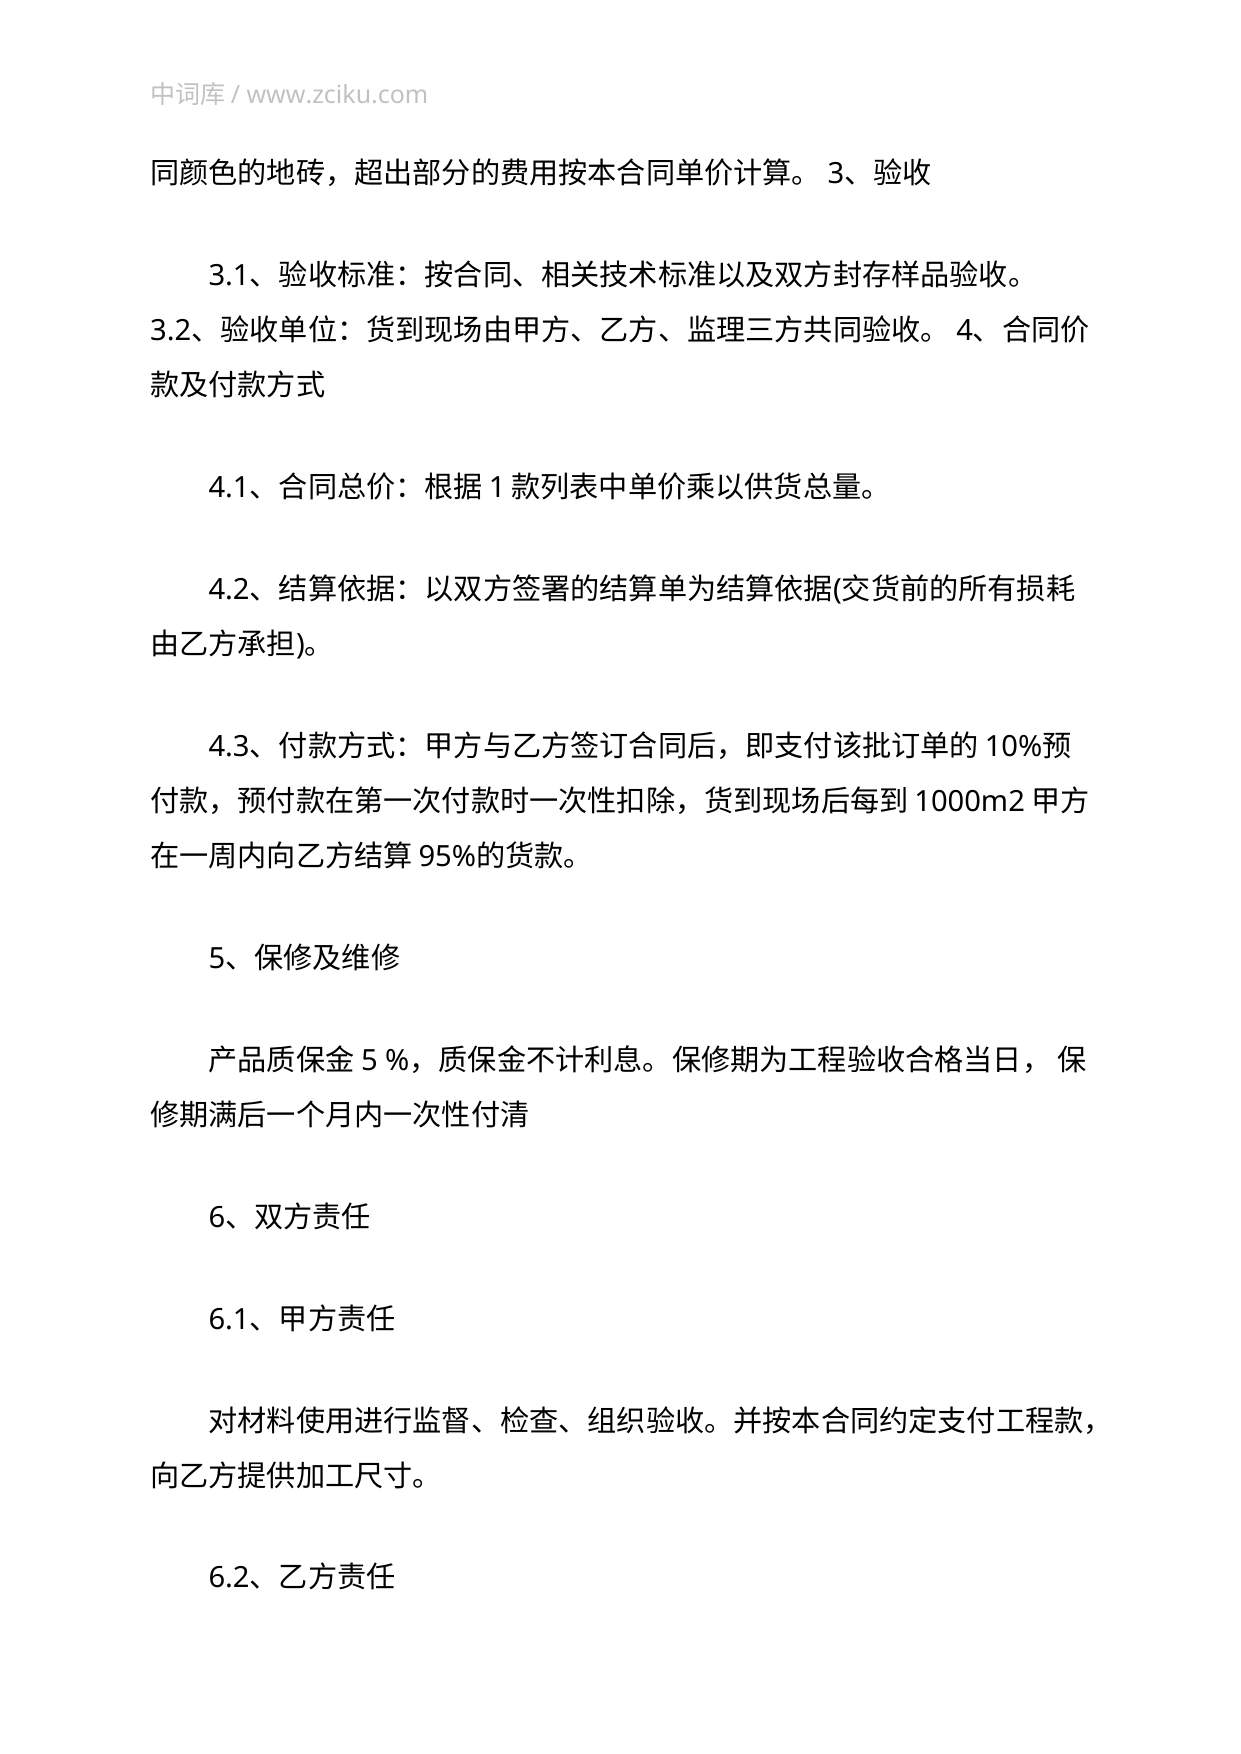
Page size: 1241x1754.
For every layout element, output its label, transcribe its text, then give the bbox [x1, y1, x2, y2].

text 5、保修及维修 [150, 935, 1090, 977]
text 4.2、结算依据：以双方签署的结算单为结算依据(交货前的所有损耗由乙方承担)。 [150, 566, 1090, 663]
text 4.3、付款方式：甲方与乙方签订合同后，即支付该批订单的10%预付款，预付款在第一次付款时一次性扣除，货到现场后每到1000m2甲方在一周内向乙方结算95%的货款。 [150, 723, 1090, 875]
text 6.1、甲方责任 [150, 1295, 1090, 1338]
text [150, 150, 1090, 192]
text 3.1、验收标准：按合同、相关技术标准以及双方封存样品验收。 3.2、验收单位：货到现场由甲方、乙方、监理三方共同验收。 4、合同价款及付款方式 [150, 252, 1090, 404]
text 6、双方责任 [150, 1193, 1090, 1236]
text 6.2、乙方责任 [150, 1554, 1090, 1596]
text 对材料使用进行监督、检查、组织验收。并按本合同约定支付工程款，向乙方提供加工尺寸。 [150, 1397, 1090, 1494]
text 产品质保金 5 %，质保金不计利息。保修期为工程验收合格当日， 保修期满后一个月内一次性付清 [150, 1037, 1090, 1134]
text 4.1、合同总价：根据1款列表中单价乘以供货总量。 [150, 464, 1090, 506]
